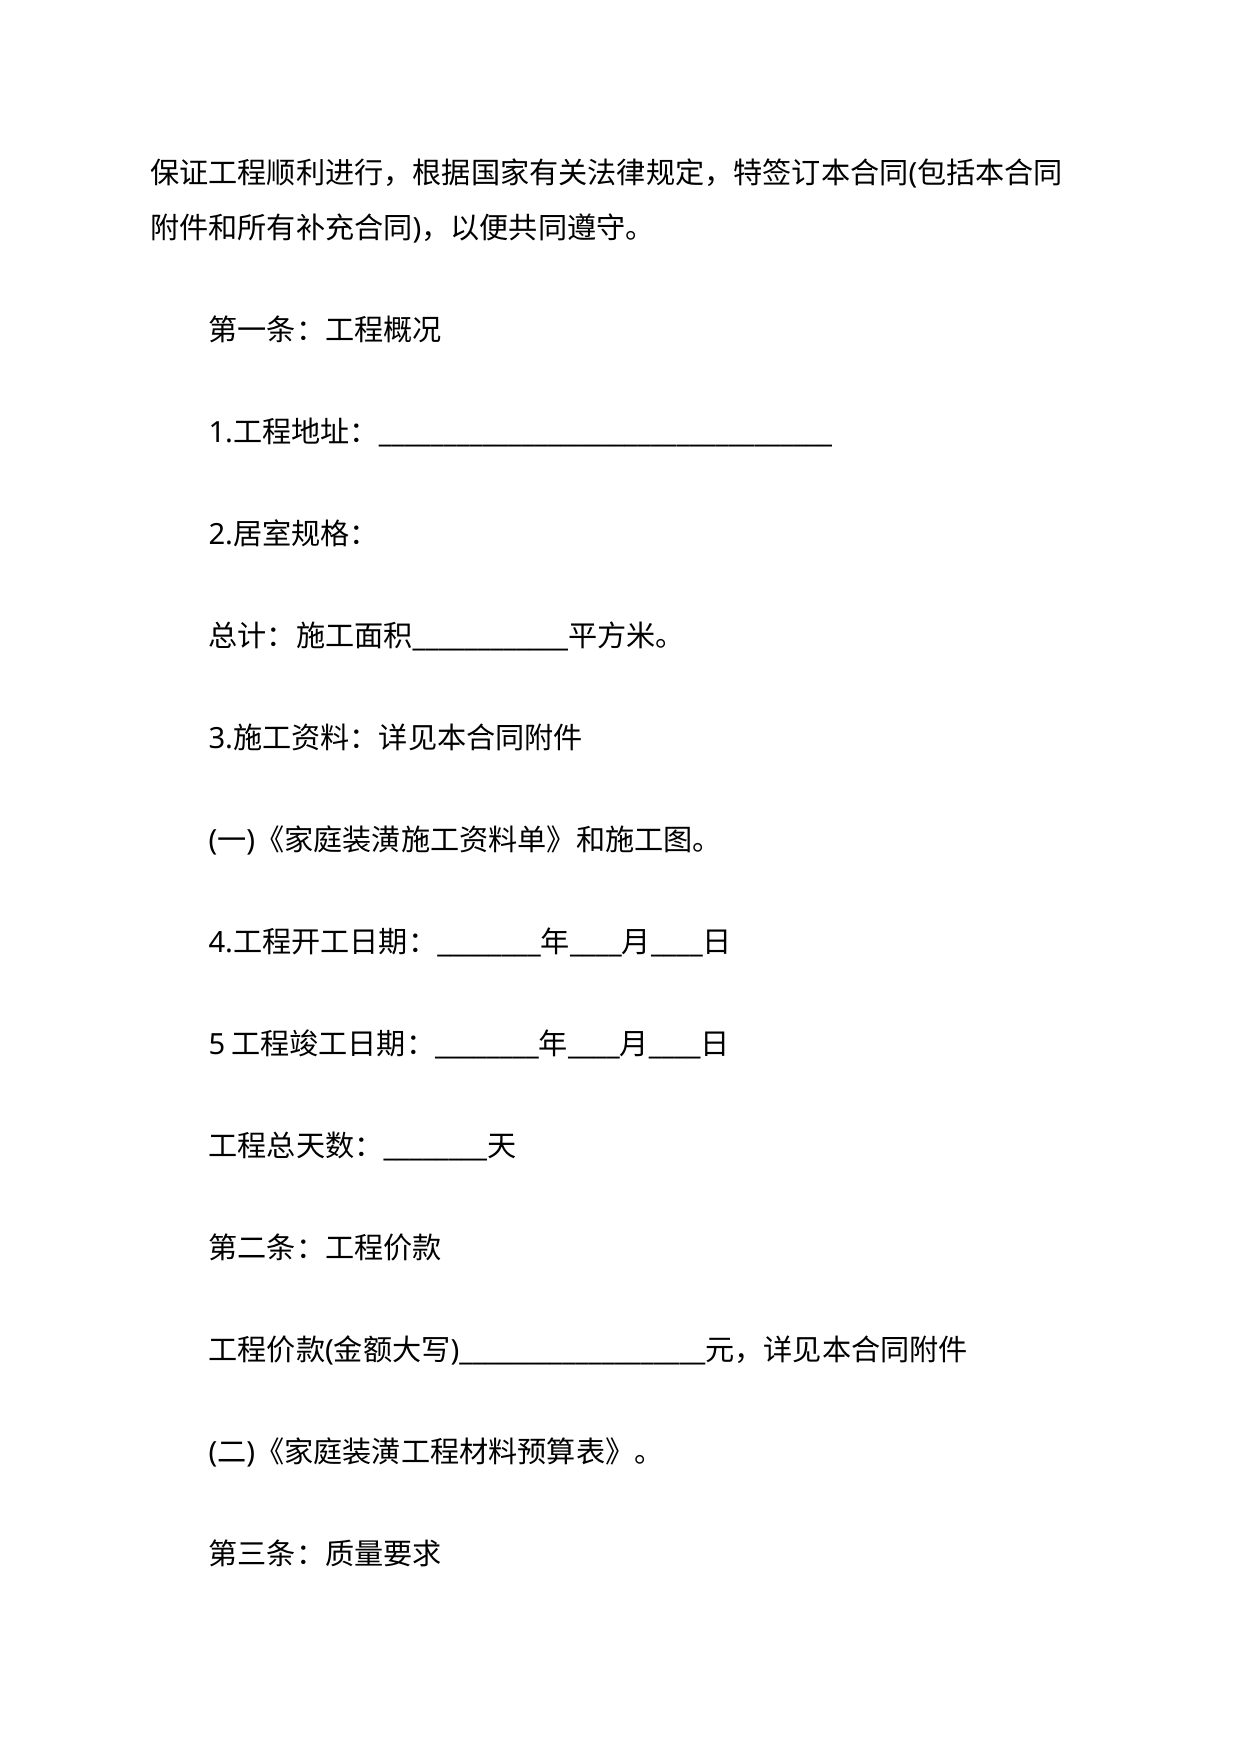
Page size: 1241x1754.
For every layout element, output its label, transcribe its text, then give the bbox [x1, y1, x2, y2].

text (一)《家庭装潢施工资料单》和施工图。 [150, 817, 1090, 859]
text 工程总天数：________天 [150, 1123, 1090, 1165]
text 5工程竣工日期：________年____月____日 [150, 1021, 1090, 1063]
text (二)《家庭装潢工程材料预算表》。 [150, 1428, 1090, 1471]
text 4.工程开工日期：________年____月____日 [150, 919, 1090, 961]
text 第二条：工程价款 [150, 1224, 1090, 1267]
text 1.工程地址：___________________________________ [150, 409, 1090, 451]
text 2.居室规格： [150, 511, 1090, 553]
text 3.施工资料：详见本合同附件 [150, 715, 1090, 757]
text 总计：施工面积____________平方米。 [150, 613, 1090, 655]
text 第三条：质量要求 [150, 1530, 1090, 1573]
text 工程价款(金额大写)___________________元，详见本合同附件 [150, 1326, 1090, 1369]
text 第一条：工程概况 [150, 307, 1090, 349]
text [150, 150, 1090, 247]
